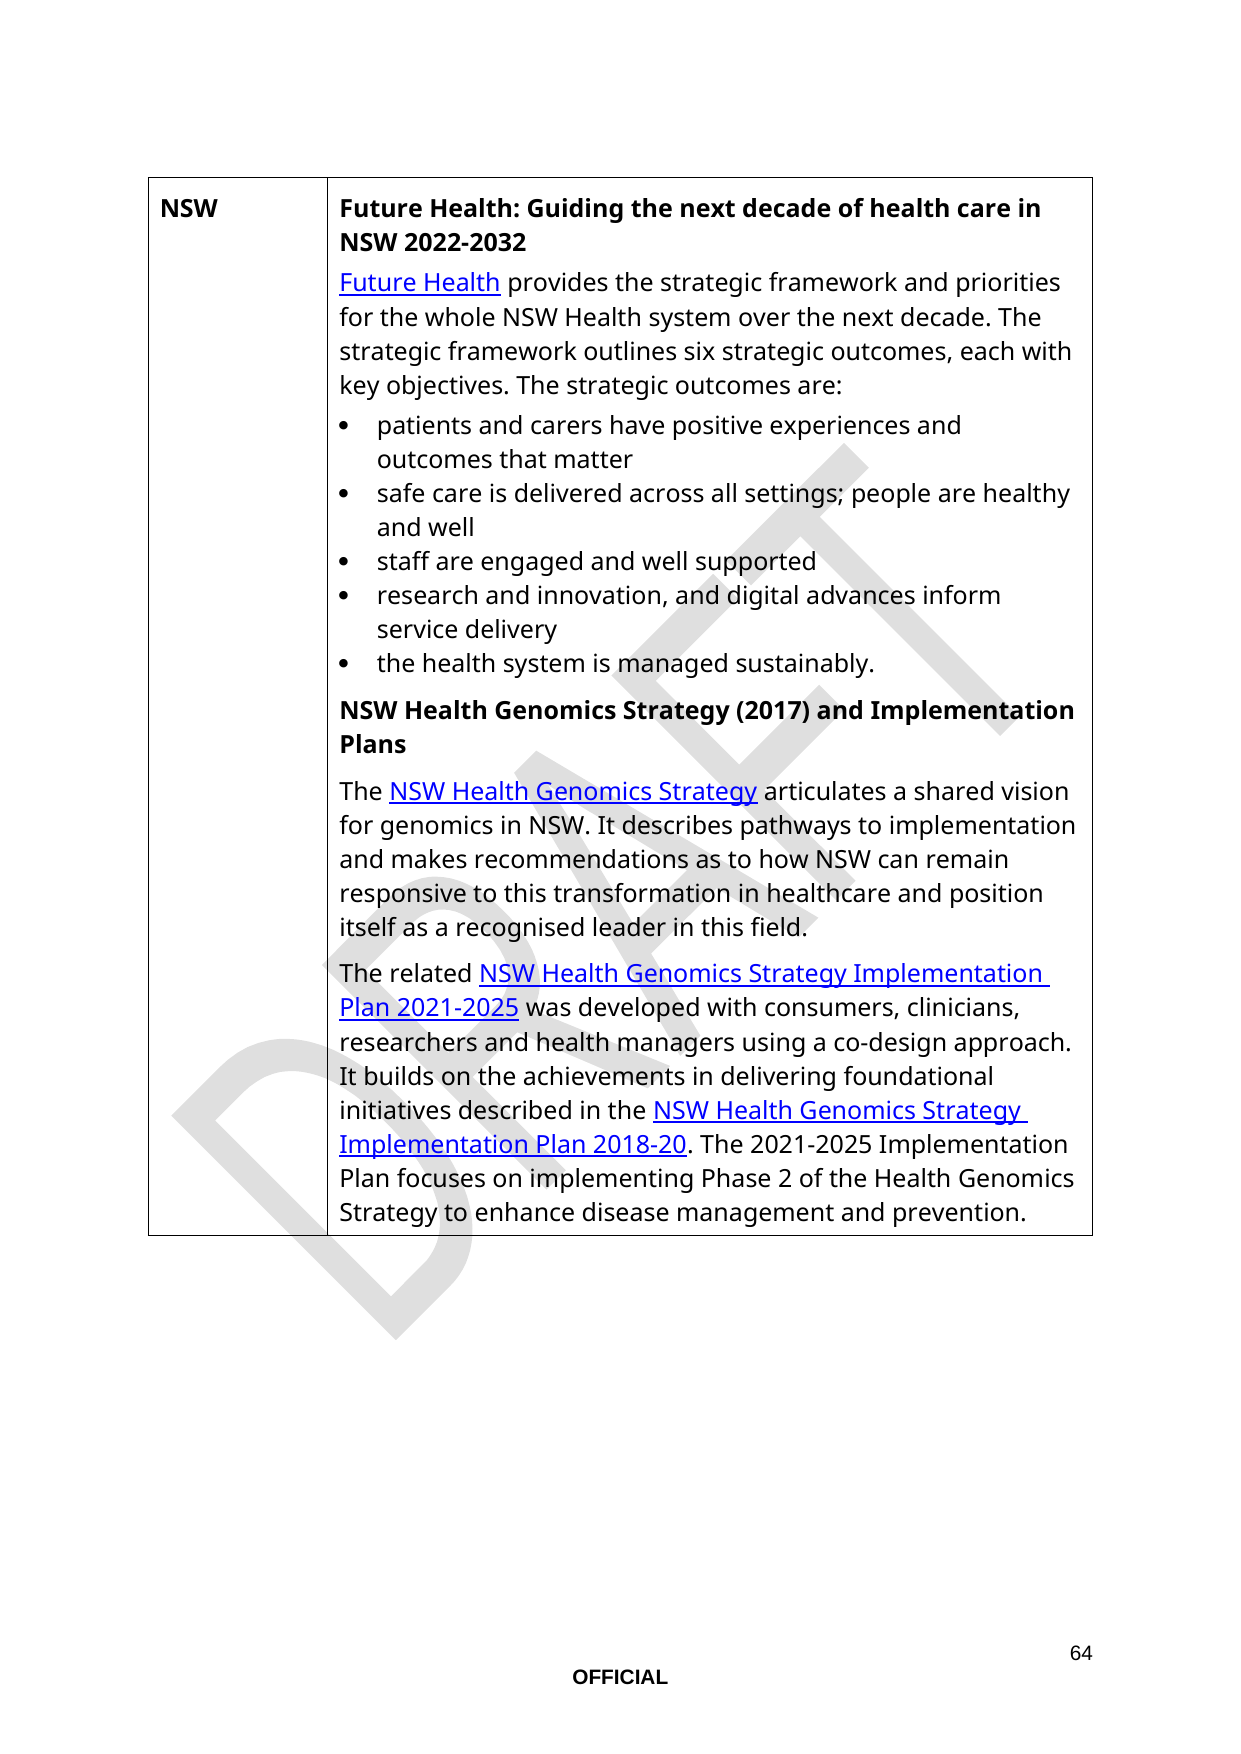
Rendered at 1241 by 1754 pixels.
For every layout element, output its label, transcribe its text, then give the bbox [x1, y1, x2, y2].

table_cell Future Health: Guiding the next decade of health care in NSW 2022-2032 Future Health provides the strategic framework and priorities for the whole NSW Health system over the next decade. The strategic framework outlines six strategic outcomes, each with key objectives. The strategic outcomes are: patients and carers have positive experiences and outcomes that matter safe care is delivered across all settings; people are healthy and well staff are engaged and well supported research and innovation, and digital advances inform service delivery the health system is managed sustainably. NSW Health Genomics Strategy (2017) and Implementation Plans The NSW Health Genomics Strategy articulates a shared vision for genomics in NSW. It describes pathways to implementation and makes recommendations as to how NSW can remain responsive to this transformation in healthcare and position itself as a recognised leader in this field. The related NSW Health Genomics Strategy Implementation Plan 2021-2025 was developed with consumers, clinicians, researchers and health managers using a co-design approach. It builds on the achievements in delivering foundational initiatives described in the NSW Health Genomics Strategy Implementation Plan 2018-20. The 2021-2025 Implementation Plan focuses on implementing Phase 2 of the Health Genomics Strategy to enhance disease management and prevention. [328, 178, 1092, 1235]
table_cell NSW [149, 178, 327, 1235]
